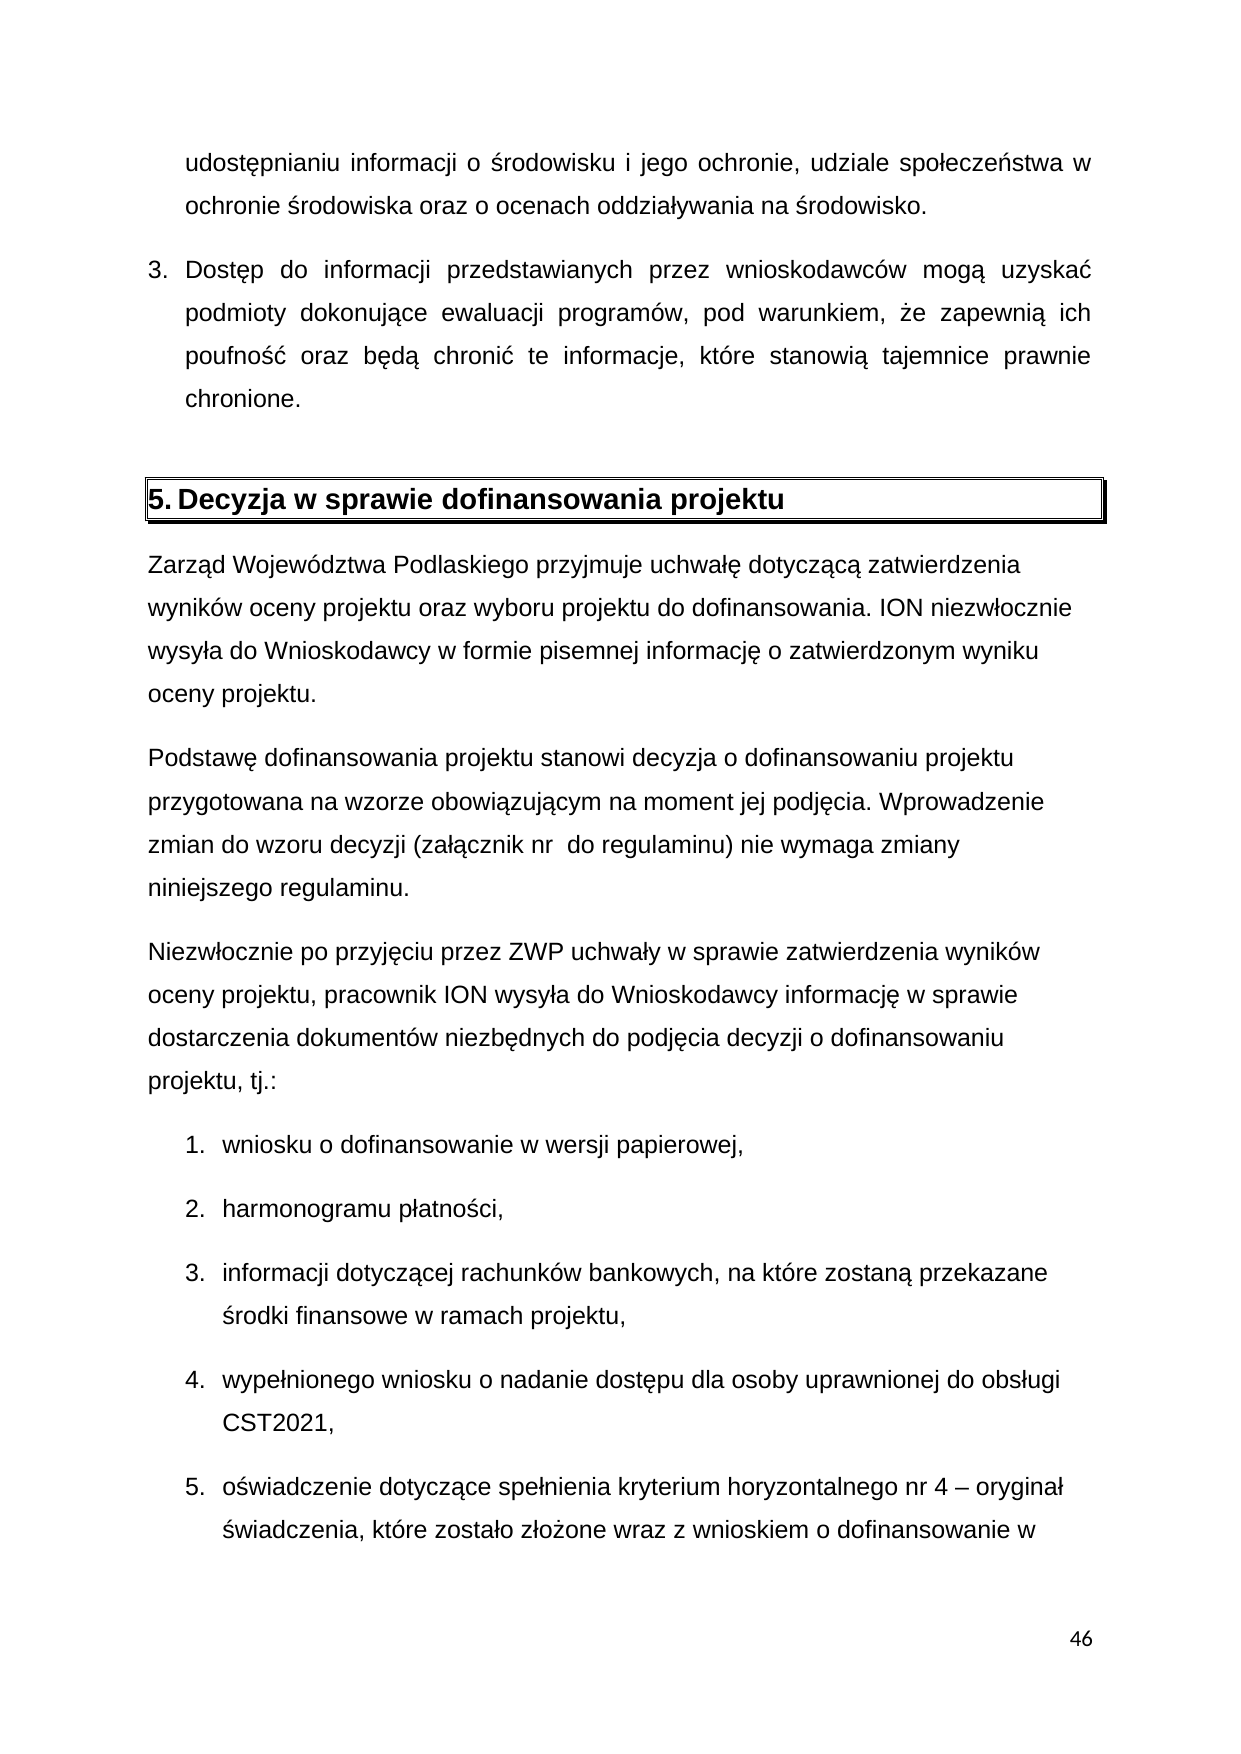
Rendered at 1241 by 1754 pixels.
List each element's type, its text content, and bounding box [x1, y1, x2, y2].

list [185, 1472, 1093, 1544]
text Dostęp do informacji przedstawianych przez wnioskodawców mogą uzyskać podmioty dokonujące ewaluacji programów, pod warunkiem, że zapewnią ich poufność oraz będą chronić te informacje, które stanowią tajemnice prawnie chronione. [148, 255, 1093, 413]
list harmonogramu płatności, [185, 1194, 1093, 1223]
list wniosku o dofinansowanie w wersji papierowej, [185, 1130, 1093, 1159]
list informacji dotyczącej rachunków bankowych, na które zostaną przekazane środki finansowe w ramach projektu, [185, 1258, 1093, 1330]
list Niezwłocznie po przyjęciu przez ZWP uchwały w sprawie zatwierdzenia wyników oceny projektu, pracownik ION wysyła do Wnioskodawcy informację w sprawie dostarczenia dokumentów niezbędnych do podjęcia decyzji o dofinansowaniu projektu, tj.: [148, 937, 1093, 1095]
list Podstawę dofinansowania projektu stanowi decyzja o dofinansowaniu projektu przygotowana na wzorze obowiązującym na moment jej podjęcia. Wprowadzenie zmian do wzoru decyzji (załącznik nr do regulaminu) nie wymaga zmiany niniejszego regulaminu. [148, 743, 1093, 902]
list wypełnionego wniosku o nadanie dostępu dla osoby uprawnionej do obsługi CST2021, [185, 1365, 1093, 1437]
list Zarząd Województwa Podlaskiego przyjmuje uchwałę dotyczącą zatwierdzenia wyników oceny projektu oraz wyboru projektu do dofinansowania. ION niezwłocznie wysyła do Wnioskodawcy w formie pisemnej informację o zatwierdzonym wyniku oceny projektu. [148, 550, 1093, 708]
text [148, 148, 1093, 219]
subtitle Decyzja w sprawie dofinansowania projektu [148, 480, 1101, 518]
